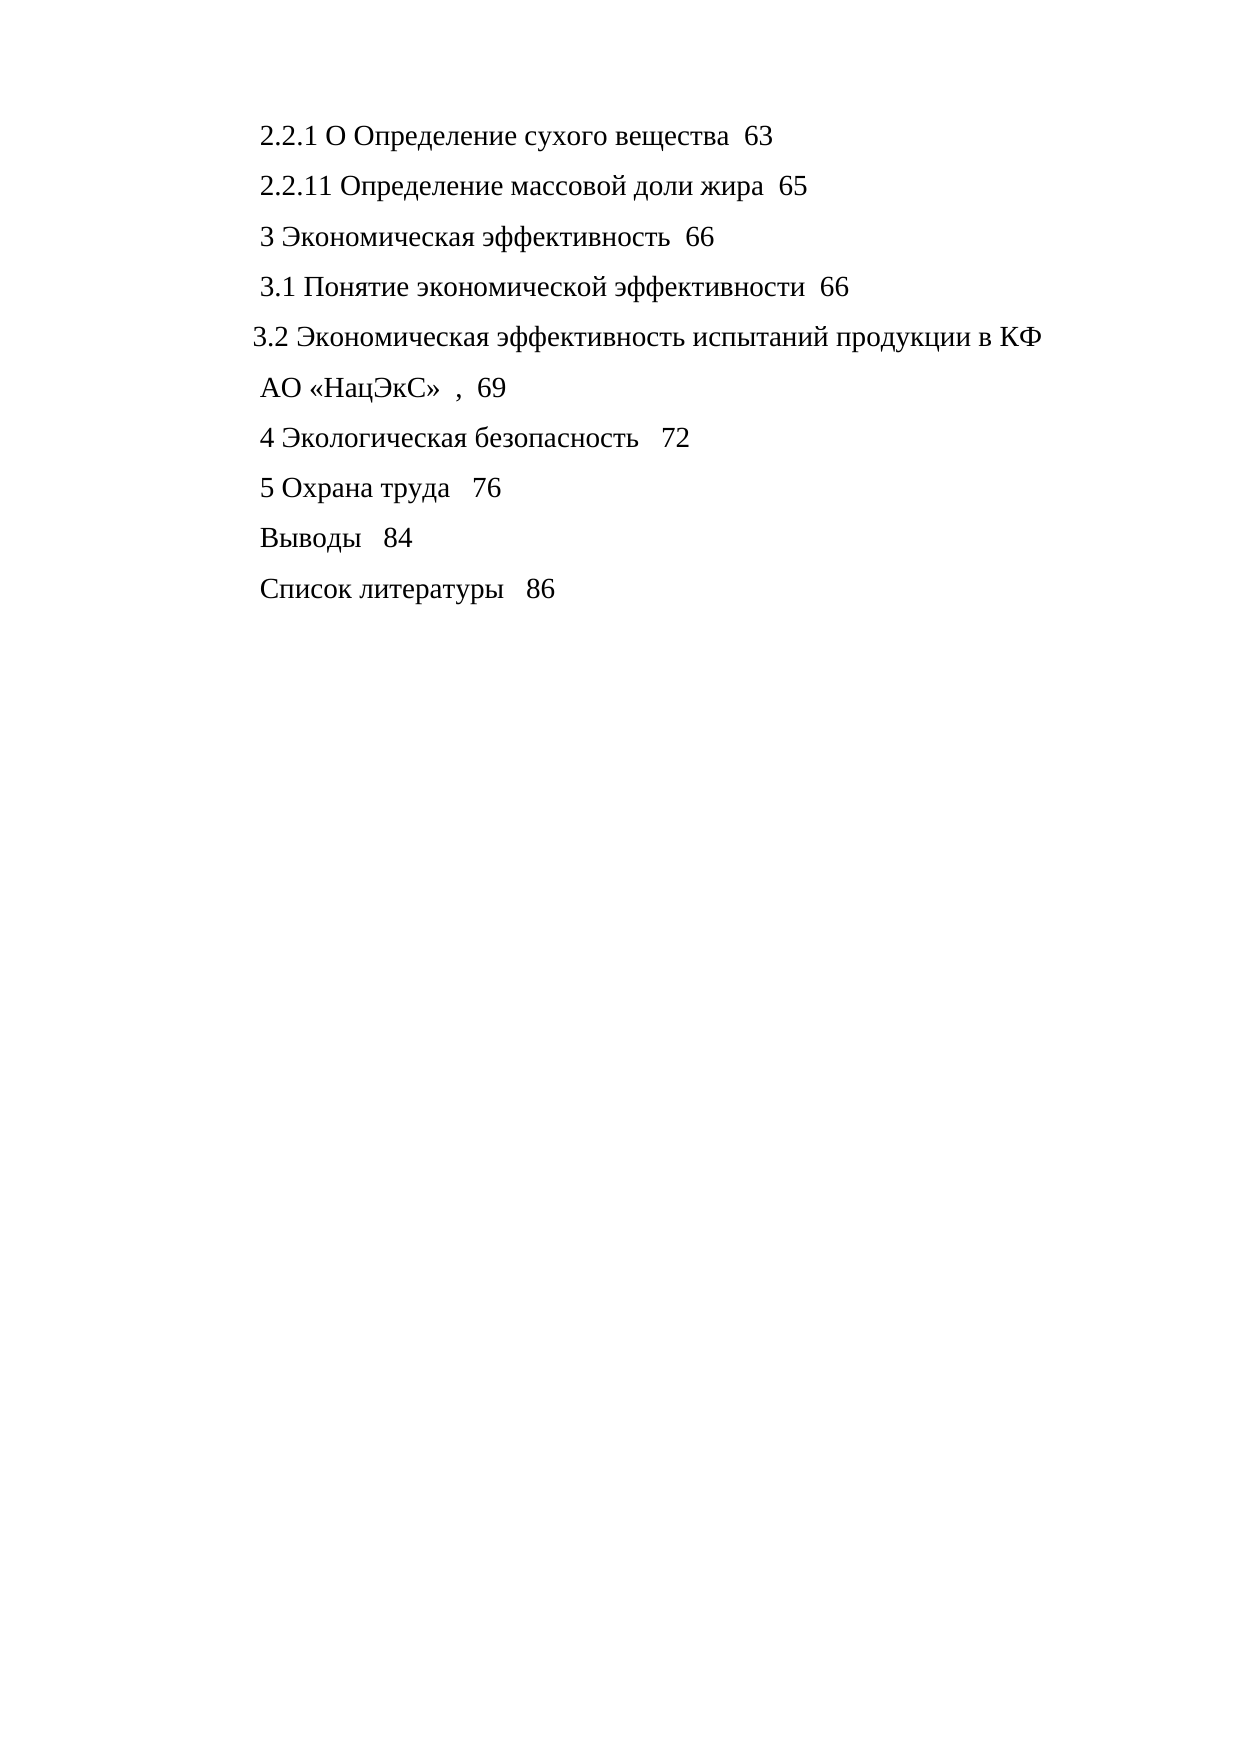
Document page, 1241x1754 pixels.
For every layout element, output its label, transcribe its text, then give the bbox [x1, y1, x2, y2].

text Список литературы 86 [177, 571, 1152, 604]
text 3.1 Понятие экономической эффективности 66 [177, 269, 1152, 303]
text 3.2 Экономическая эффективность испытаний продукции в КФ [177, 319, 1152, 353]
text 3 Экономическая эффективность 66 [177, 219, 1152, 252]
text АО «НацЭкС» , 69 [177, 370, 1152, 403]
text Выводы 84 [177, 521, 1152, 554]
text 4 Экологическая безопасность 72 [177, 420, 1152, 453]
text 2.2.1 О Определение сухого вещества 63 [177, 118, 1152, 152]
text 5 Охрана труда 76 [177, 470, 1152, 504]
text 2.2.11 Определение массовой доли жира 65 [177, 168, 1152, 202]
